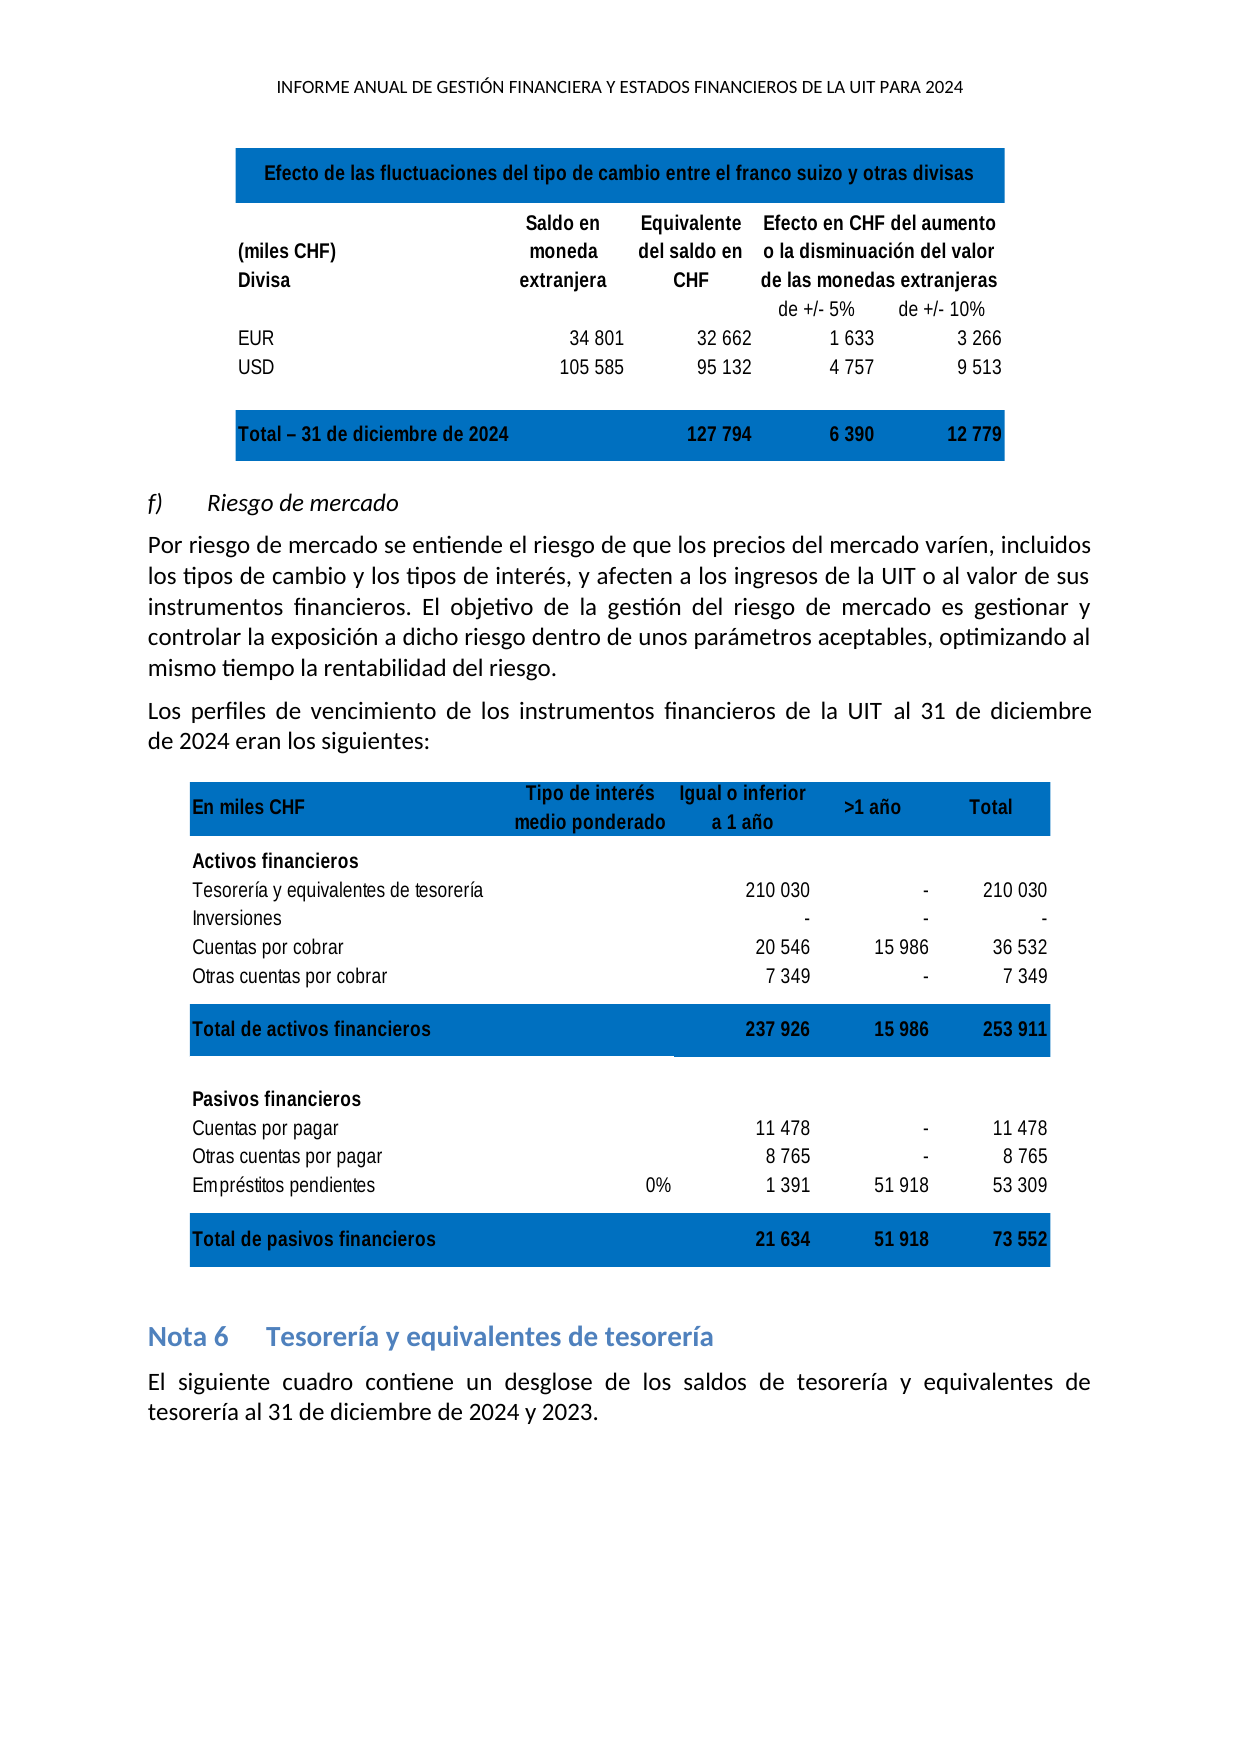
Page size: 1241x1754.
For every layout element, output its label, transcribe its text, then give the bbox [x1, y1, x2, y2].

subtitle Nota 6 Tesorería y equivalentes de tesorería [148, 1318, 1092, 1353]
text El siguiente cuadro contiene un desglose de los saldos de tesorería y equivalentes de tesorería al 31 de diciembre de 2024 y 2023. [148, 1366, 1092, 1427]
text Los perfiles de vencimiento de los instrumentos financieros de la UIT al 31 de diciembre de 2024 eran los siguientes: [148, 695, 1092, 756]
text f) Riesgo de mercado [148, 487, 1092, 517]
text Por riesgo de mercado se entiende el riesgo de que los precios del mercado varíen, incluidos los tipos de cambio y los tipos de interés, y afecten a los ingresos de la UIT o al valor de sus instrumentos financieros. El objetivo de la gestión del riesgo de mercado es gestionar y controlar la exposición a dicho riesgo dentro de unos parámetros aceptables, optimizando al mismo tiempo la rentabilidad del riesgo. [148, 530, 1092, 682]
